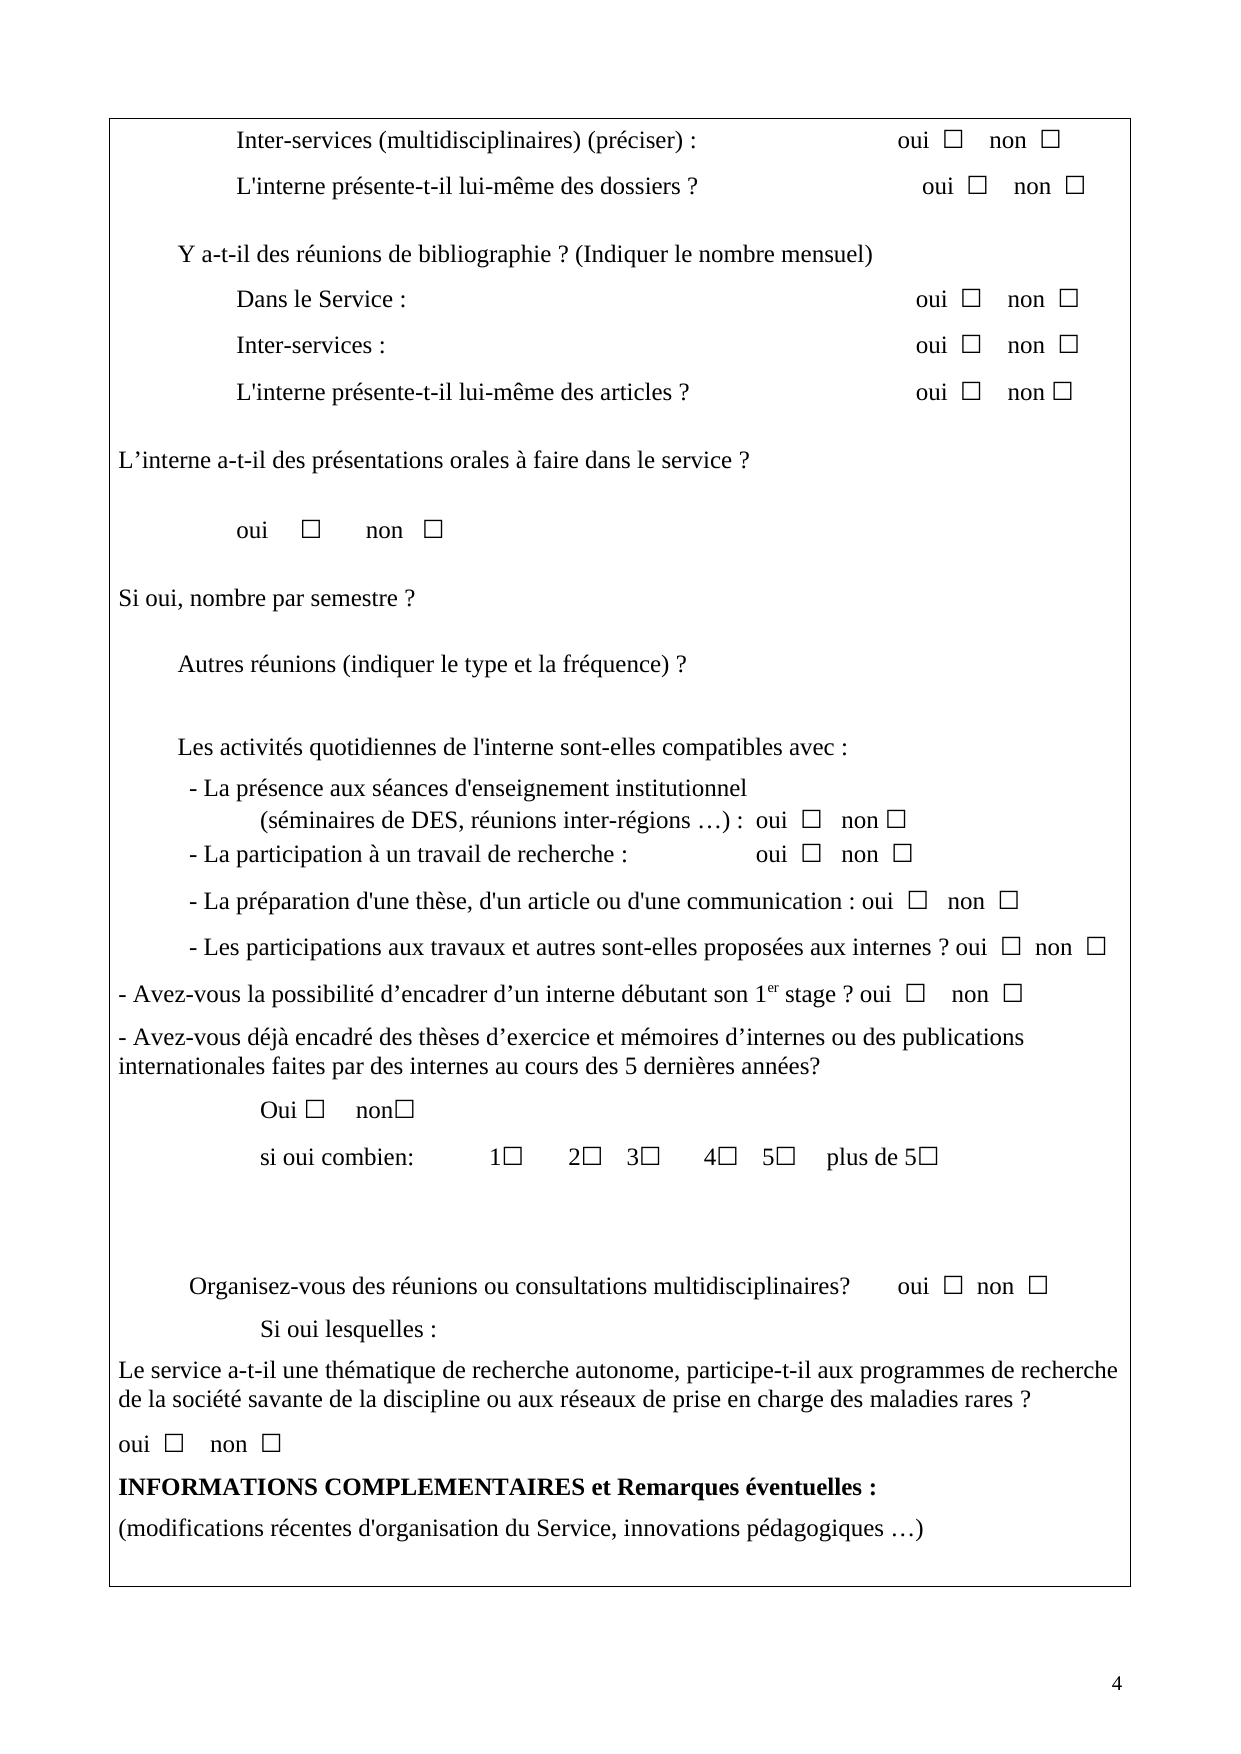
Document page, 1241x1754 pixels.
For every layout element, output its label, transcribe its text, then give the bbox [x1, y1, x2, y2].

text Y a-t-il des réunions de bibliographie ? (Indiquer le nombre mensuel) [110, 236, 1130, 268]
text Le service a-t-il une thématique de recherche autonome, participe-t-il aux programmes de recherche de la société savante de la discipline ou aux réseaux de prise en charge des maladies rares ? [110, 1352, 1130, 1413]
text L'interne présente-t-il lui-même des articles ? oui non [110, 371, 1130, 408]
text Si oui lesquelles : [110, 1311, 1130, 1343]
text (séminaires de DES, réunions inter-régions …) : oui non - La participation à un travail de recherche : oui non [118, 802, 1122, 870]
text L’interne a-t-il des présentations orales à faire dans le service ? [110, 442, 1130, 474]
text (modifications récentes d'organisation du Service, innovations pédagogiques …) [110, 1510, 1130, 1542]
text L'interne présente-t-il lui-même des dossiers ? oui non [110, 165, 1130, 202]
text INFORMATIONS COMPLEMENTAIRES et Remarques éventuelles : [110, 1469, 1130, 1501]
text oui non [110, 508, 1130, 546]
text Inter-services (multidisciplinaires) (préciser) : oui non [110, 119, 1130, 155]
text Les activités quotidiennes de l'interne sont-elles compatibles avec : [110, 729, 1130, 761]
text - La présence aux séances d'enseignement institutionnel [110, 770, 1130, 802]
text - La préparation d'une thèse, d'un article ou d'une communication : oui non [110, 879, 1130, 917]
text Dans le Service : oui non [110, 277, 1130, 315]
text - Avez-vous la possibilité d’encadrer d’un interne débutant son 1er stage ? oui non [110, 972, 1130, 1010]
text Organisez-vous des réunions ou consultations multidisciplinaires? oui non [110, 1265, 1130, 1302]
text si oui combien: 1 2 3 4 5 plus de 5 [110, 1136, 1130, 1173]
text Autres réunions (indiquer le type et la fréquence) ? [110, 646, 1130, 678]
text oui non [110, 1422, 1130, 1460]
text Inter-services : oui non [110, 324, 1130, 361]
text - Les participations aux travaux et autres sont-elles proposées aux internes ? oui non [110, 926, 1130, 963]
text Oui non [110, 1089, 1130, 1126]
text - Avez-vous déjà encadré des thèses d’exercice et mémoires d’internes ou des publications internationales faites par des internes au cours des 5 dernières années? [110, 1019, 1130, 1080]
text Si oui, nombre par semestre ? [110, 580, 1130, 612]
